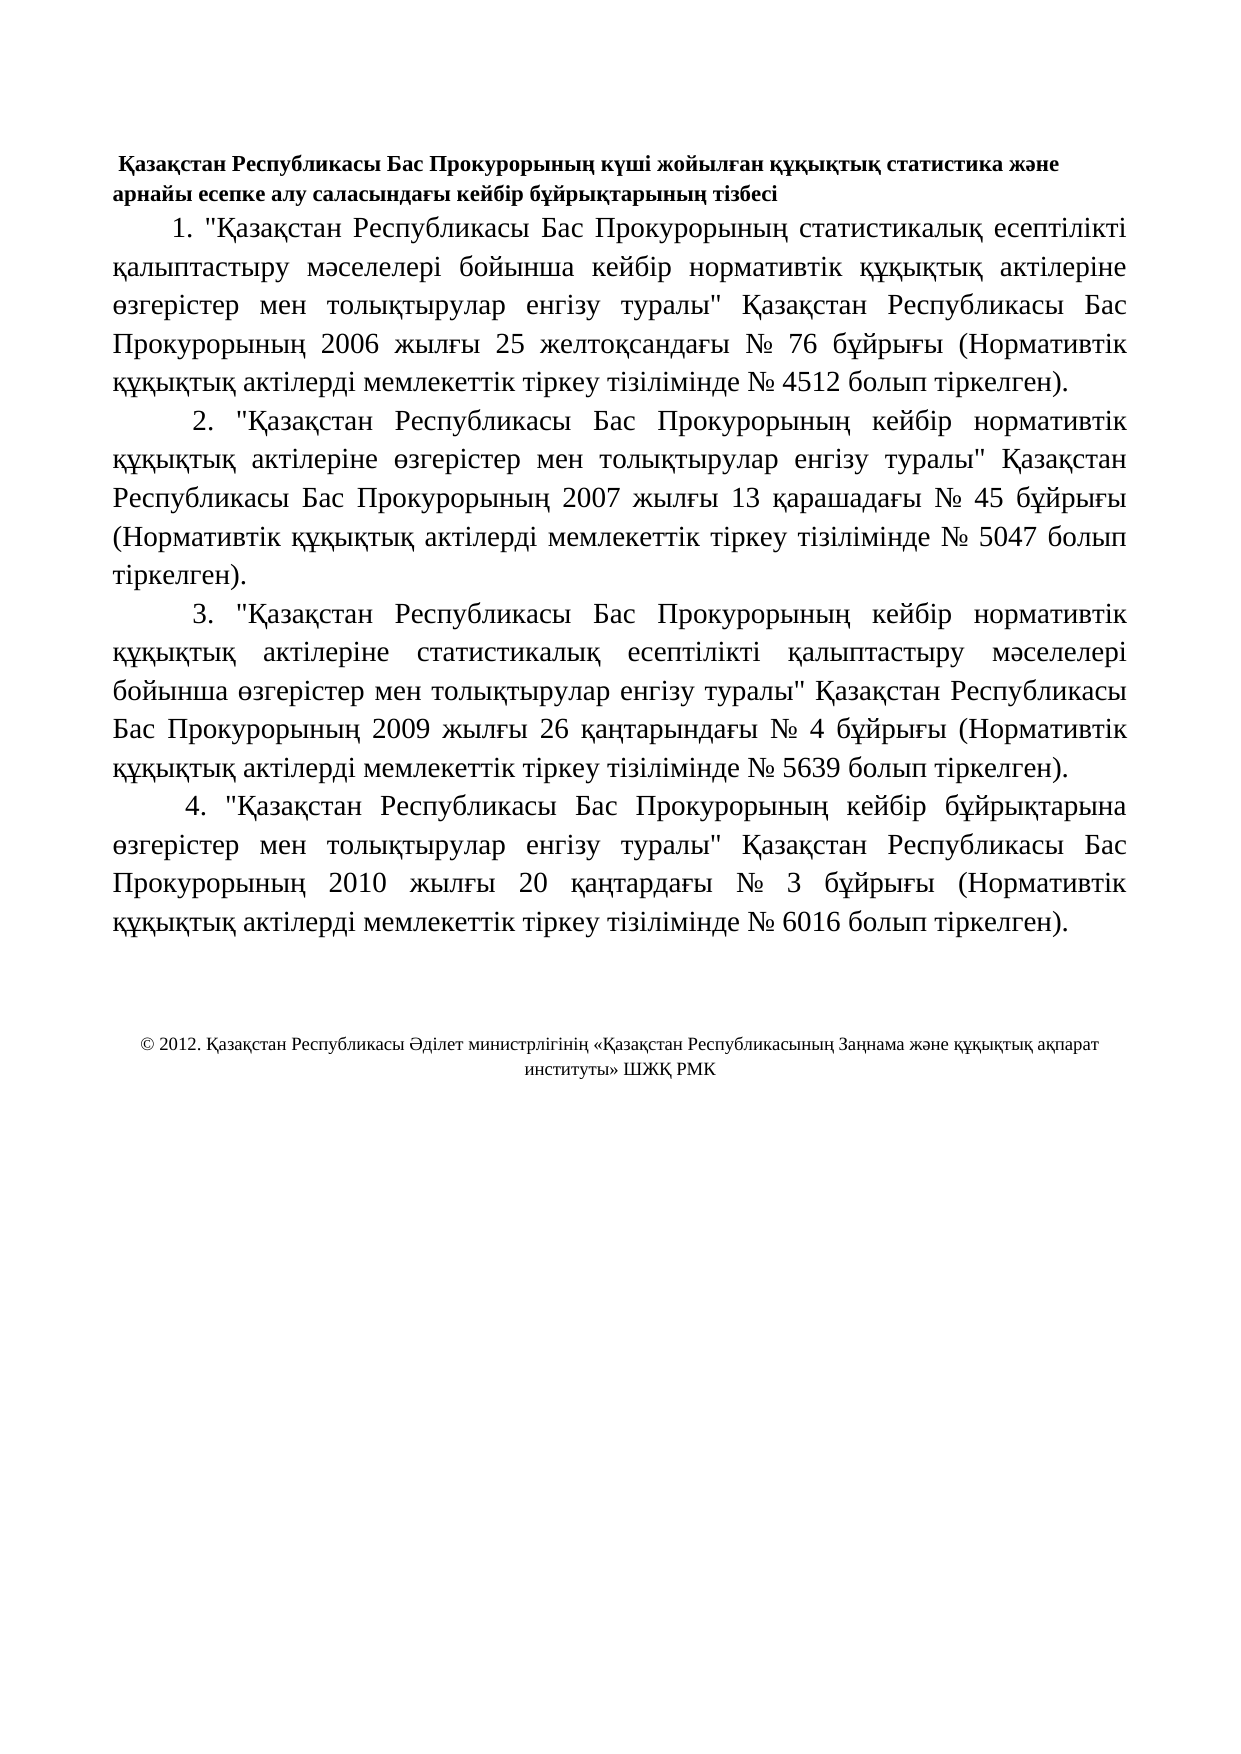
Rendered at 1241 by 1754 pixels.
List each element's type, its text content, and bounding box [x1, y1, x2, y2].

text 2. "Қазақстан Республикасы Бас Прокурорының кейбір нормативтік құқықтық актілеріне өзгерістер мен толықтырулар енгізу туралы" Қазақстан Республикасы Бас Прокурорының 2007 жылғы 13 қарашадағы № 45 бұйрығы (Нормативтік құқықтық актілерді мемлекеттік тіркеу тізілімінде № 5047 болып тіркелген). [112, 403, 1128, 591]
text 3. "Қазақстан Республикасы Бас Прокурорының кейбір нормативтік құқықтық актілеріне статистикалық есептілікті қалыптастыру мәселелері бойынша өзгерістер мен толықтырулар енгізу туралы" Қазақстан Республикасы Бас Прокурорының 2009 жылғы 26 қаңтарындағы № 4 бұйрығы (Нормативтік құқықтық актілерді мемлекеттік тіркеу тізілімінде № 5639 болып тіркелген). [112, 596, 1128, 783]
text 1. "Қазақстан Республикасы Бас Прокурорының статистикалық есептілікті қалыптастыру мәселелері бойынша кейбір нормативтік құқықтық актілеріне өзгерістер мен толықтырулар енгізу туралы" Қазақстан Республикасы Бас Прокурорының 2006 жылғы 25 желтоқсандағы № 76 бұйрығы (Нормативтік құқықтық актілерді мемлекеттік тіркеу тізілімінде № 4512 болып тіркелген). [112, 210, 1128, 398]
text © 2012. Қазақстан Республикасы Әділет министрлігінің «Қазақстан Республикасының Заңнама және құқықтық ақпарат институты» ШЖҚ РМК [112, 1033, 1128, 1080]
text Қазақстан Республикасы Бас Прокурорының күші жойылған құқықтық статистика және арнайы есепке алу саласындағы кейбір бұйрықтарының тізбесі [112, 150, 1128, 207]
text 4. "Қазақстан Республикасы Бас Прокурорының кейбір бұйрықтарына өзгерістер мен толықтырулар енгізу туралы" Қазақстан Республикасы Бас Прокурорының 2010 жылғы 20 қаңтардағы № 3 бұйрығы (Нормативтік құқықтық актілерді мемлекеттік тіркеу тізілімінде № 6016 болып тіркелген). [112, 788, 1128, 938]
